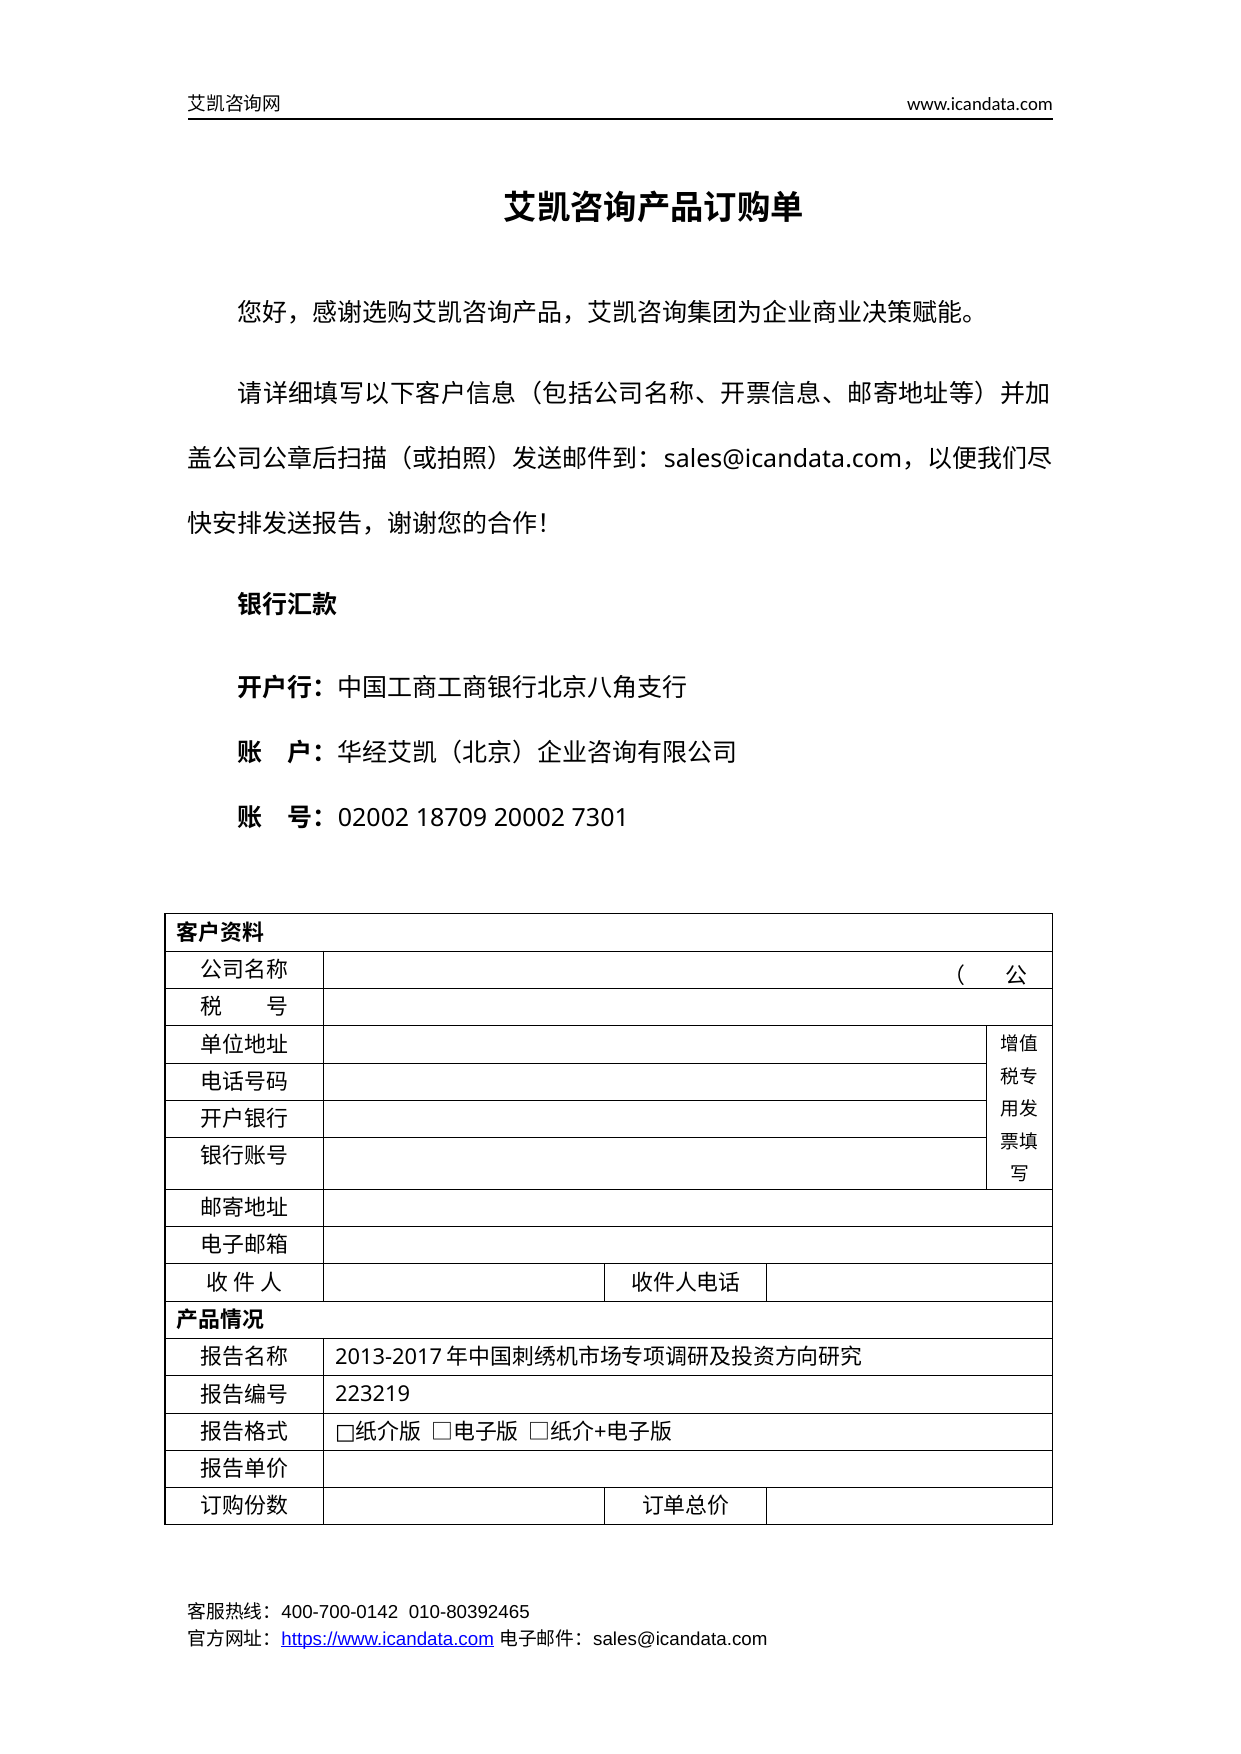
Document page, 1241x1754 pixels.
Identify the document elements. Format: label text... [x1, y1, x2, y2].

table_cell 邮寄地址 [166, 1190, 323, 1226]
table_cell 银行账号 [166, 1138, 323, 1189]
text 银行汇款 [187, 570, 1053, 635]
table_cell 223219 [324, 1376, 1052, 1412]
table_cell [324, 1190, 1052, 1226]
text 您好，感谢选购艾凯咨询产品，艾凯咨询集团为企业商业决策赋能。 [187, 278, 1053, 343]
text 艾凯咨询产品订购单 [187, 172, 1053, 237]
table_cell 报告格式 [166, 1414, 323, 1450]
table_cell [324, 1064, 986, 1100]
table_cell [324, 1101, 986, 1137]
table_cell 开户银行 [166, 1101, 323, 1137]
table_cell 订单总价 [605, 1488, 766, 1524]
table_cell [324, 1488, 604, 1524]
table_cell [767, 1488, 1052, 1524]
table_cell 报告单价 [166, 1451, 323, 1487]
table_cell 产品情况 [166, 1302, 1052, 1338]
table_cell □纸介版 □电子版 □纸介+电子版 [324, 1414, 1052, 1450]
table_cell 公司名称 [166, 952, 323, 988]
table_cell 税 号 [166, 989, 323, 1025]
table_cell 报告名称 [166, 1339, 323, 1375]
table_cell [324, 1138, 986, 1189]
table_cell 报告编号 [166, 1376, 323, 1412]
table_cell 增值税专用发票填写 [987, 1026, 1052, 1189]
table_cell 电子邮箱 [166, 1227, 323, 1263]
table_cell [324, 989, 1052, 1025]
table_cell 收 件 人 [166, 1264, 323, 1301]
table_cell 单位地址 [166, 1026, 323, 1062]
text 账 户：华经艾凯（北京）企业咨询有限公司 [187, 718, 1053, 783]
table_cell [324, 1026, 986, 1062]
table_cell 收件人电话 [605, 1264, 766, 1301]
table_header 客户资料 [166, 914, 1052, 951]
table_cell 2013-2017年中国刺绣机市场专项调研及投资方向研究 [324, 1339, 1052, 1375]
table_cell [324, 952, 1052, 988]
text 账 号：02002 18709 20002 7301 [187, 783, 1053, 848]
table_cell [324, 1451, 1052, 1487]
table_cell [767, 1264, 1052, 1301]
table_cell 订购份数 [166, 1488, 323, 1524]
table_cell 电话号码 [166, 1064, 323, 1100]
table_cell [324, 1264, 604, 1301]
table_cell [324, 1227, 1052, 1263]
text 请详细填写以下客户信息（包括公司名称、开票信息、邮寄地址等）并加盖公司公章后扫描（或拍照）发送邮件到：sales@icandata.com，以便我们尽快安排发送报告，谢谢您的合作！ [187, 359, 1053, 554]
text 开户行：中国工商工商银行北京八角支行 [187, 653, 1053, 718]
